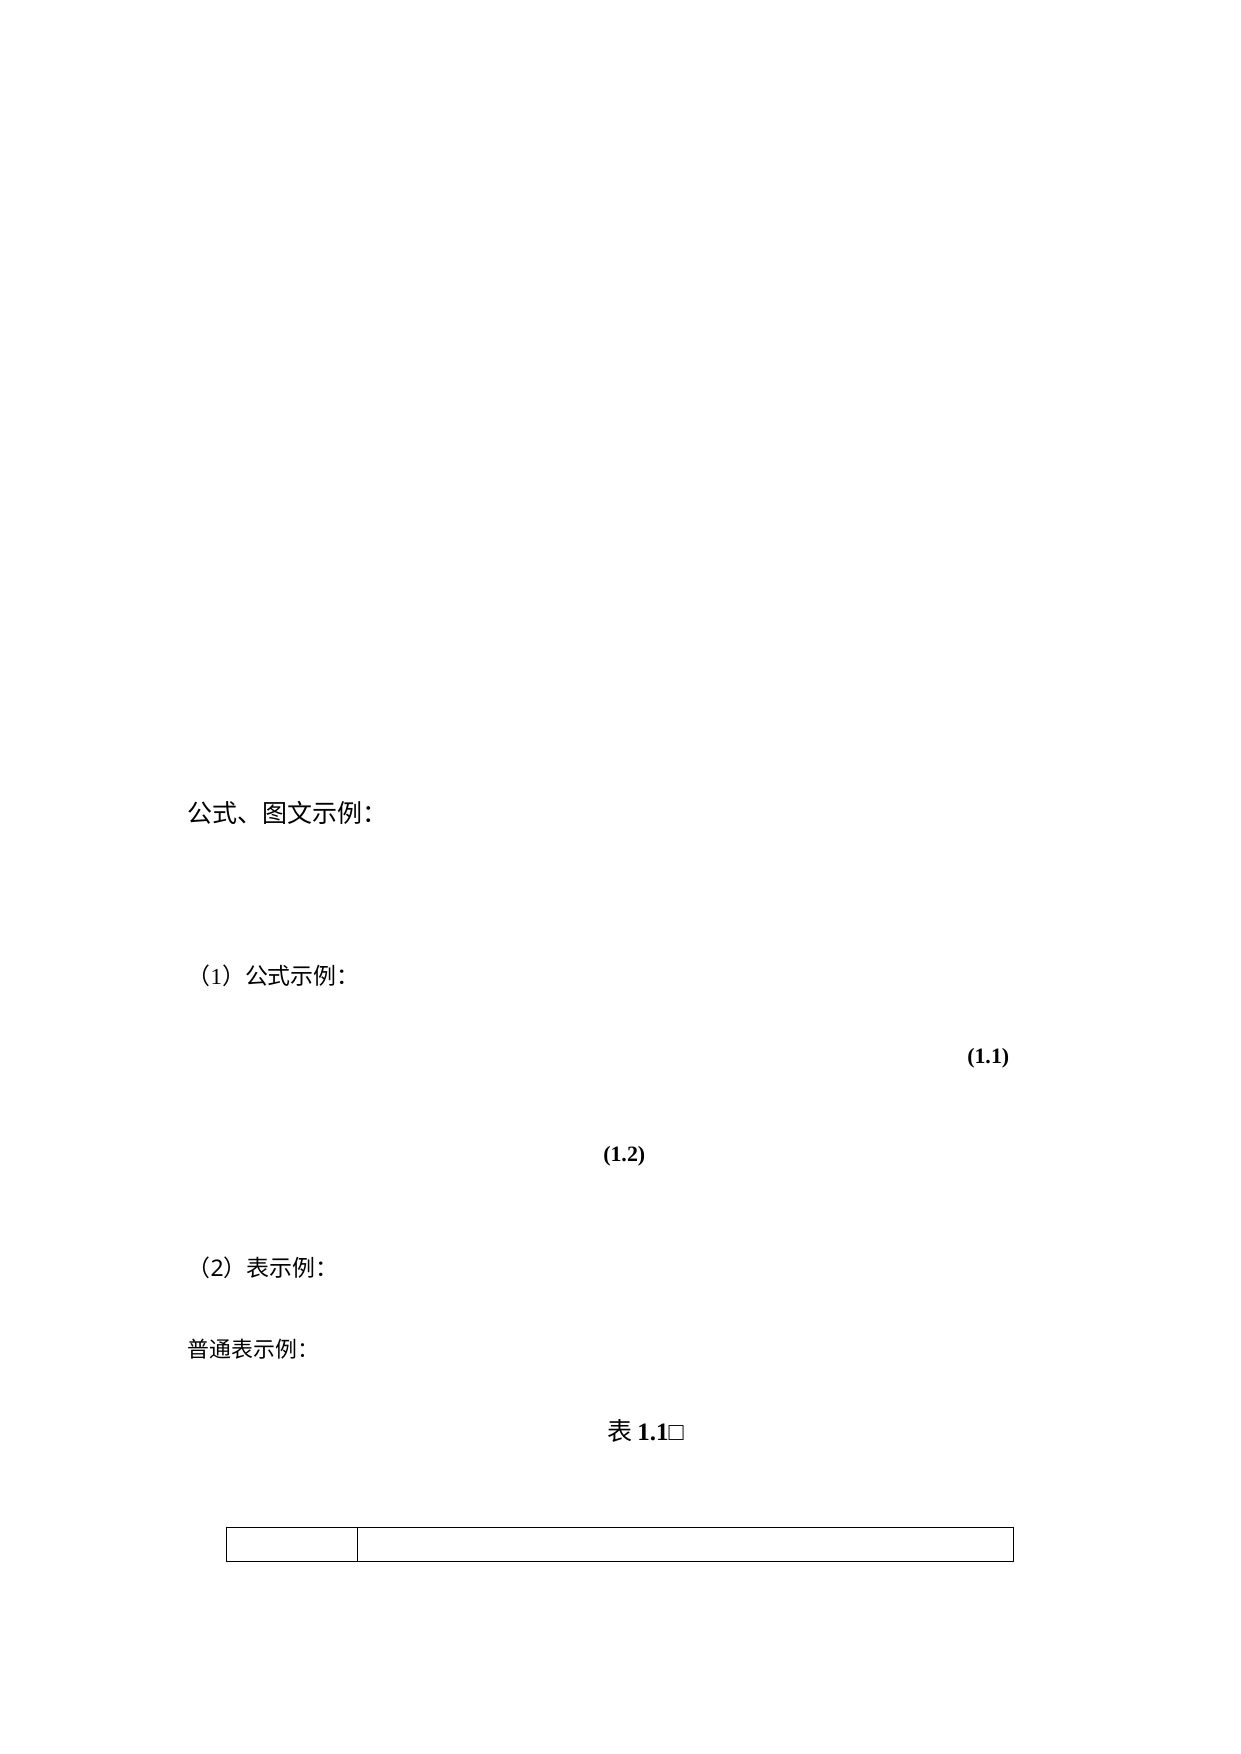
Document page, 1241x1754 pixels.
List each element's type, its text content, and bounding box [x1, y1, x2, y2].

table_header [227, 1528, 357, 1561]
text （2）表示例： [187, 1234, 1053, 1299]
text （1）公式示例： [187, 942, 1053, 1007]
table_header [358, 1528, 1013, 1561]
text (1.1) [187, 1039, 1009, 1072]
text 公式、图文示例： [187, 779, 1053, 844]
text (1.2) [187, 1137, 1053, 1169]
text 普通表示例： [187, 1332, 1053, 1364]
text 表1.1□ [187, 1397, 1053, 1462]
